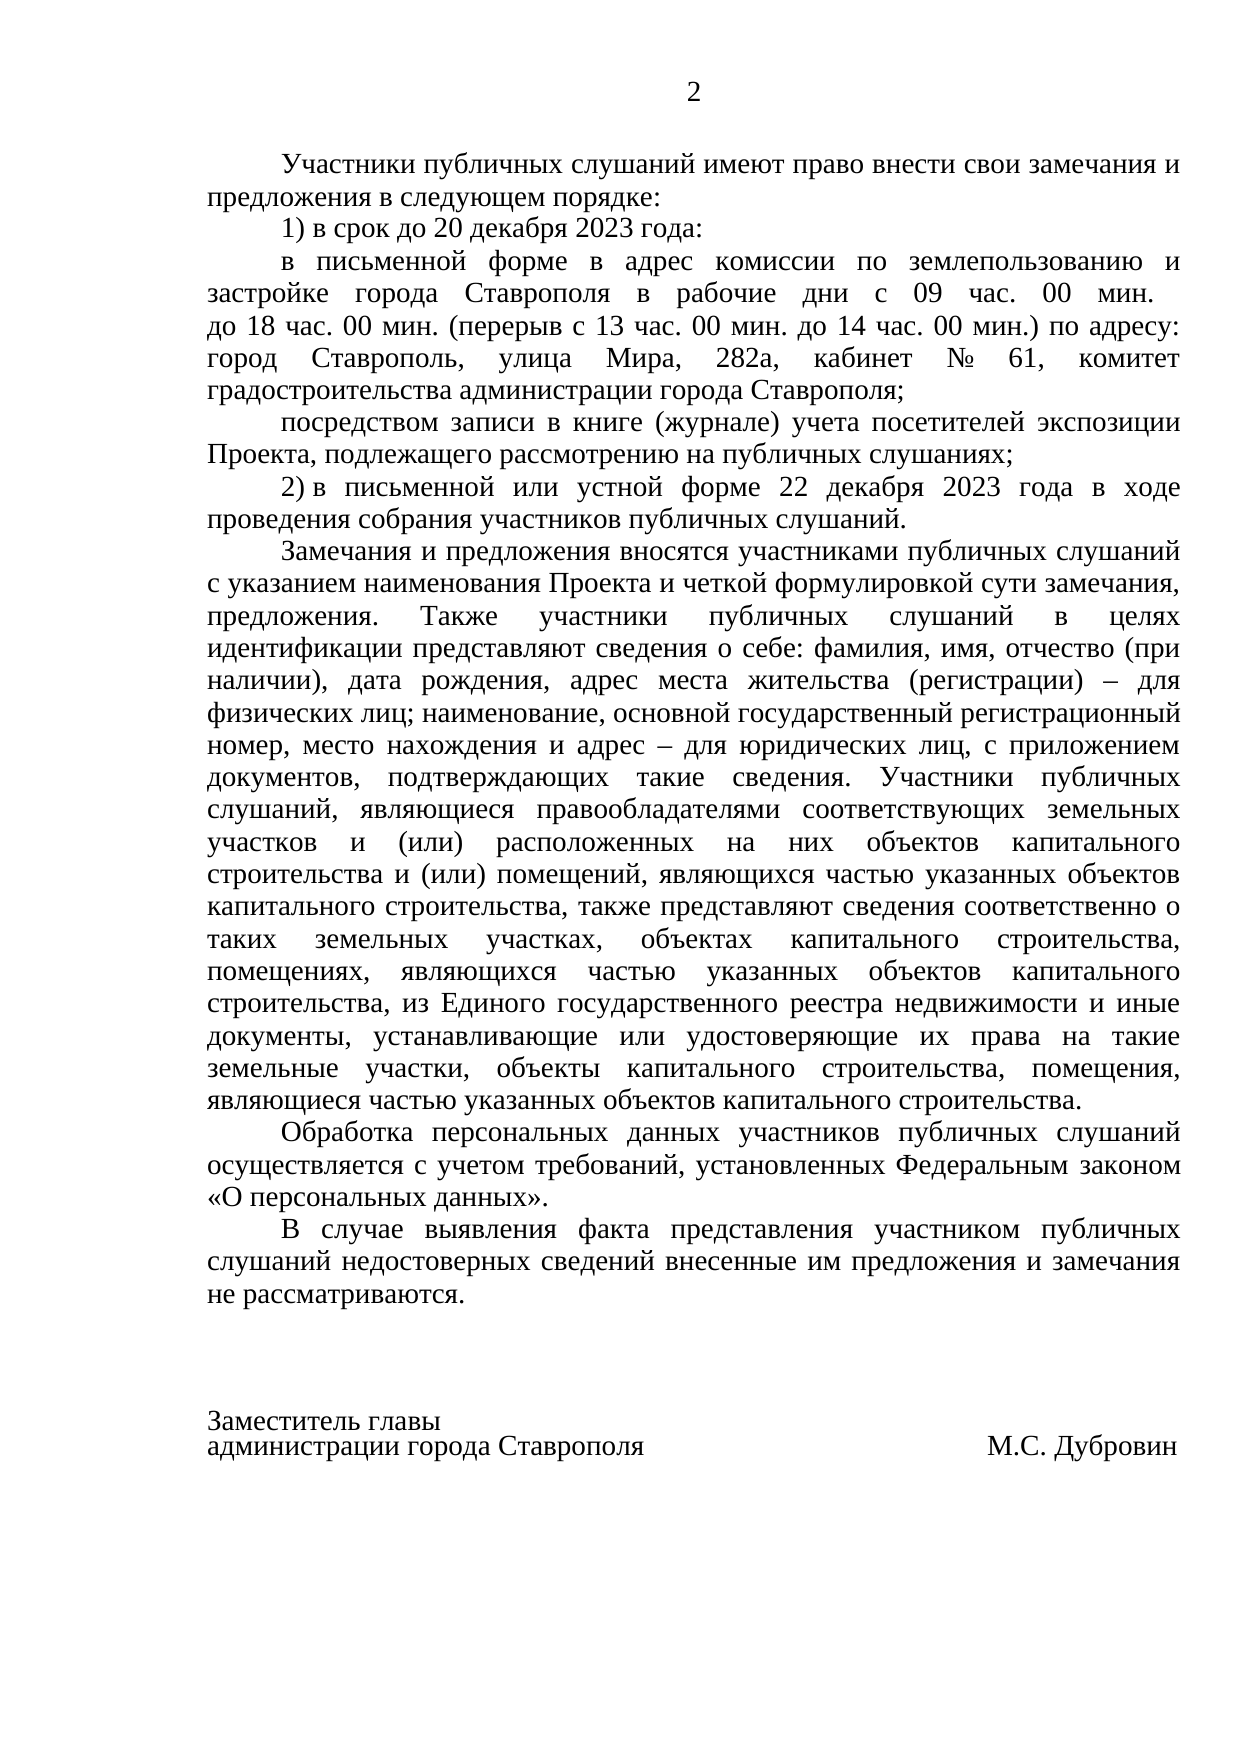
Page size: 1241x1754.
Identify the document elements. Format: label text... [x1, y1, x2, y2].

text 2) в письменной или устной форме 22 декабря 2023 года в ходе проведения собрания участников публичных слушаний. [207, 470, 1181, 535]
text в письменной форме в адрес комиссии по землепользованию и застройке города Ставрополя в рабочие дни с 09 час. 00 мин. до 18 час. 00 мин. (перерыв с 13 час. 00 мин. до 14 час. 00 мин.) по адресу: город Ставрополь, улица Мира, 282а, кабинет № 61, комитет градостроительства администрации города Ставрополя; [207, 244, 1181, 406]
text Обработка персональных данных участников публичных слушаний осуществляется с учетом требований, установленных Федеральным законом «О персональных данных». [207, 1116, 1181, 1213]
text Заместитель главы [207, 1410, 1181, 1435]
text Участники публичных слушаний имеют право внести свои замечания и предложения в следующем порядке: [207, 148, 1181, 212]
text посредством записи в книге (журнале) учета посетителей экспозиции Проекта, подлежащего рассмотрению на публичных слушаниях; [207, 406, 1181, 470]
text администрации города Ставрополя М.С. Дубровин [207, 1435, 1181, 1460]
text Замечания и предложения вносятся участниками публичных слушаний с указанием наименования Проекта и четкой формулировкой сути замечания, предложения. Также участники публичных слушаний в целях идентификации представляют сведения о себе: фамилия, имя, отчество (при наличии), дата рождения, адрес места жительства (регистрации) – для физических лиц; наименование, основной государственный регистрационный номер, место нахождения и адрес – для юридических лиц, с приложением документов, подтверждающих такие сведения. Участники публичных слушаний, являющиеся правообладателями соответствующих земельных участков и (или) расположенных на них объектов капитального строительства и (или) помещений, являющихся частью указанных объектов капитального строительства, также представляют сведения соответственно о таких земельных участках, объектах капитального строительства, помещениях, являющихся частью указанных объектов капитального строительства, из Единого государственного реестра недвижимости и иные документы, устанавливающие или удостоверяющие их права на такие земельные участки, объекты капитального строительства, помещения, являющиеся частью указанных объектов капитального строительства. [207, 535, 1181, 1116]
text В случае выявления факта представления участником публичных слушаний недостоверных сведений внесенные им предложения и замечания не рассматриваются. [207, 1213, 1181, 1309]
text 1) в срок до 20 декабря 2023 года: [207, 212, 1181, 244]
